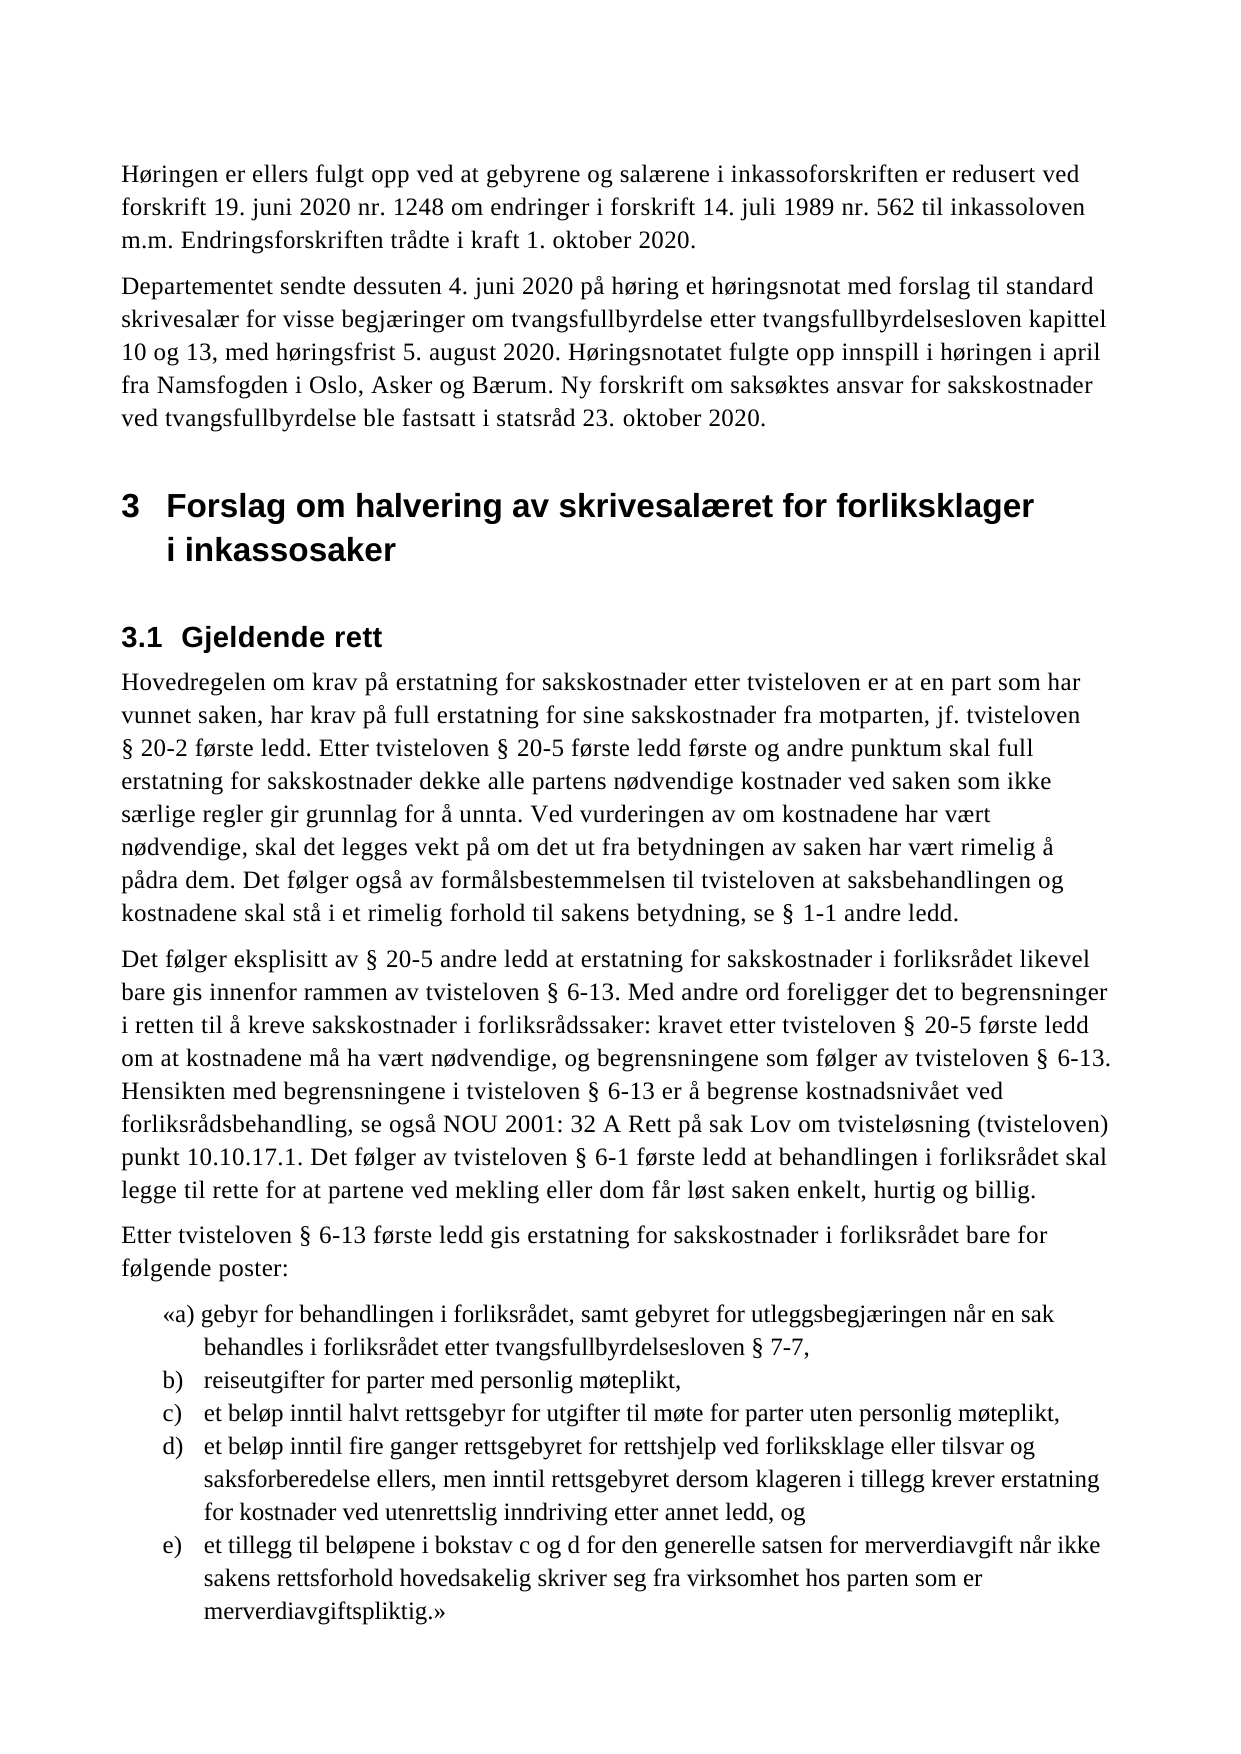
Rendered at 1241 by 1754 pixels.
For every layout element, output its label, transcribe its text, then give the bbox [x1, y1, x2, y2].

list «a) gebyr for behandlingen i forliksrådet, samt gebyret for utleggsbegjæringen når en sak behandles i forliksrådet etter tvangsfullbyrdelsesloven § 7-7, [162, 1299, 1119, 1361]
list b) reiseutgifter for parter med personlig møteplikt, [162, 1365, 1119, 1394]
list d) et beløp inntil fire ganger rettsgebyret for rettshjelp ved forliksklage eller tilsvar og saksforberedelse ellers, men inntil rettsgebyret dersom klageren i tillegg krever erstatning for kostnader ved utenrettslig inndriving etter annet ledd, og [162, 1431, 1119, 1526]
text Hovedregelen om krav på erstatning for sakskostnader etter tvisteloven er at en part som har vunnet saken, har krav på full erstatning for sine sakskostnader fra motparten, jf. tvisteloven § 20-2 første ledd. Etter tvisteloven § 20-5 første ledd første og andre punktum skal full erstatning for sakskostnader dekke alle partens nødvendige kostnader ved saken som ikke særlige regler gir grunnlag for å unnta. Ved vurderingen av om kostnadene har vært nødvendige, skal det legges vekt på om det ut fra betydningen av saken har vært rimelig å pådra dem. Det følger også av formålsbestemmelsen til tvisteloven at saksbehandlingen og kostnadene skal stå i et rimelig forhold til sakens betydning, se § 1-1 andre ledd. [121, 667, 1119, 927]
list e) et tillegg til beløpene i bokstav c og d for den generelle satsen for merverdiavgift når ikke sakens rettsforhold hovedsakelig skriver seg fra virksomhet hos parten som er merverdiavgiftspliktig.» [162, 1530, 1119, 1625]
subtitle Gjeldende rett [121, 620, 1119, 654]
text Høringen er ellers fulgt opp ved at gebyrene og salærene i inkassoforskriften er redusert ved forskrift 19. juni 2020 nr. 1248 om endringer i forskrift 14. juli 1989 nr. 562 til inkassoloven m.m. Endringsforskriften trådte i kraft 1. oktober 2020. [121, 159, 1119, 254]
list c) et beløp inntil halvt rettsgebyr for utgifter til møte for parter uten personlig møteplikt, [162, 1398, 1119, 1427]
text Departementet sendte dessuten 4. juni 2020 på høring et høringsnotat med forslag til standard skrivesalær for visse begjæringer om tvangsfullbyrdelse etter tvangsfullbyrdelsesloven kapittel 10 og 13, med høringsfrist 5. august 2020. Høringsnotatet fulgte opp innspill i høringen i april fra Namsfogden i Oslo, Asker og Bærum. Ny forskrift om saksøktes ansvar for sakskostnader ved tvangsfullbyrdelse ble fastsatt i statsråd 23. oktober 2020. [121, 271, 1119, 432]
text Det følger eksplisitt av § 20-5 andre ledd at erstatning for sakskostnader i forliksrådet likevel bare gis innenfor rammen av tvisteloven § 6-13. Med andre ord foreligger det to begrensninger i retten til å kreve sakskostnader i forliksrådssaker: kravet etter tvisteloven § 20-5 første ledd om at kostnadene må ha vært nødvendige, og begrensningene som følger av tvisteloven § 6-13. Hensikten med begrensningene i tvisteloven § 6-13 er å begrense kostnadsnivået ved forliksrådsbehandling, se også NOU 2001: 32 A Rett på sak Lov om tvisteløsning (tvisteloven) punkt 10.10.17.1. Det følger av tvisteloven § 6-1 første ledd at behandlingen i forliksrådet skal legge til rette for at partene ved mekling eller dom får løst saken enkelt, hurtig og billig. [121, 944, 1119, 1204]
text Etter tvisteloven § 6-13 første ledd gis erstatning for sakskostnader i forliksrådet bare for følgende poster: [121, 1221, 1119, 1282]
subtitle Forslag om halvering av skrivesalæret for forliksklager i inkassosaker [121, 486, 1119, 569]
